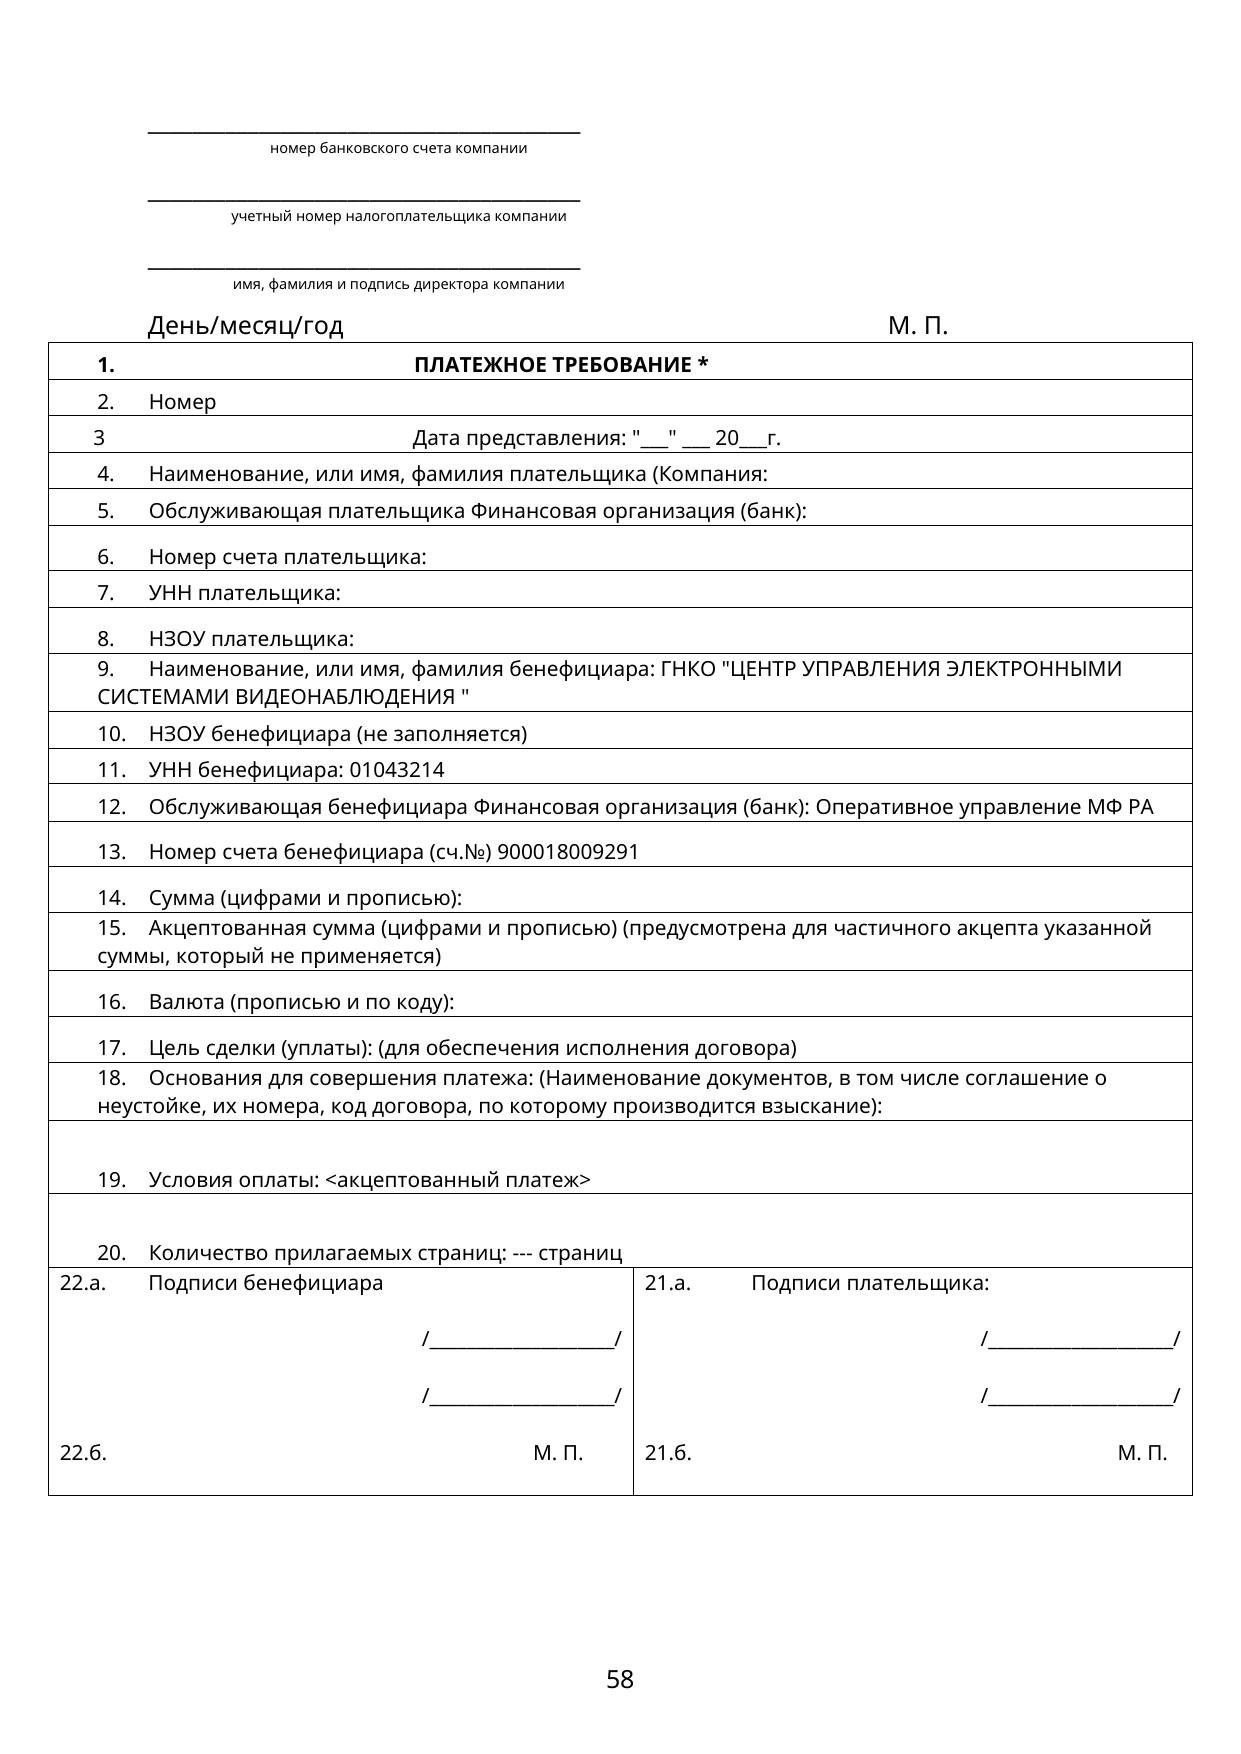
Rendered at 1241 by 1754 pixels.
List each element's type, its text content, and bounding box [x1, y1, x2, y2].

table_cell 15. Акцептованная сумма (цифрами и прописью) (предусмотрена для частичного акцепта указанной суммы, который не применяется) [49, 913, 1192, 970]
table_cell 20. Количество прилагаемых страниц: --- страниц [49, 1194, 1192, 1267]
text номер банковского счета компании [148, 137, 650, 172]
table_cell 8. НЗОУ плательщика: [49, 608, 1192, 653]
table_cell 12. Обслуживающая бенефициара Финансовая организация (банк): Оперативное управление МФ РА [49, 784, 1192, 821]
table_cell 16. Валюта (прописью и по коду): [49, 971, 1192, 1016]
table_cell 18. Основания для совершения платежа: (Наименование документов, в том числе соглашение о неустойке, их номера, код договора, по которому производится взыскание): [49, 1063, 1192, 1120]
table_cell 21.а. Подписи плательщика: /____________________/ /____________________/ 21.б. М. П. [634, 1268, 1192, 1495]
text _______________________________________ [148, 103, 1092, 137]
table_cell 19. Условия оплаты: <акцептованный платеж> [49, 1121, 1192, 1193]
table_cell 14. Сумма (цифрами и прописью): [49, 867, 1192, 912]
table_header 1. ПЛАТЕЖНОЕ ТРЕБОВАНИЕ * [49, 343, 1192, 378]
table_cell 3 Дата представления: "___" ___ 20___г. [49, 416, 1192, 452]
table_cell 6. Номер счета плательщика: [49, 526, 1192, 570]
table_cell 2. Номер [49, 380, 1192, 415]
text _______________________________________ [148, 172, 1092, 206]
text имя, фамилия и подпись директора компании [148, 274, 650, 308]
table_cell 10. НЗОУ бенефициара (не заполняется) [49, 712, 1192, 747]
table_cell 13. Номер счета бенефициара (сч.№) 900018009291 [49, 822, 1192, 866]
table_cell 5. Обслуживающая плательщика Финансовая организация (банк): [49, 489, 1192, 525]
table_cell 4. Наименование, или имя, фамилия плательщика (Компания: [49, 453, 1192, 487]
table_cell 11. УНН бенефициара: 01043214 [49, 749, 1192, 783]
table_cell 7. УНН плательщика: [49, 571, 1192, 607]
text День/месяц/год М. П. [148, 308, 1092, 342]
text _______________________________________ [148, 240, 1092, 274]
table_cell 17. Цель сделки (уплаты): (для обеспечения исполнения договора) [49, 1017, 1192, 1062]
text учетный номер налогоплательщика компании [148, 206, 650, 240]
table_cell 22.а. Подписи бенефициара /____________________/ /____________________/ 22.б. М. П. [49, 1268, 633, 1495]
table_cell 9. Наименование, или имя, фамилия бенефициара: ГНКО "ЦЕНТР УПРАВЛЕНИЯ ЭЛЕКТРОННЫМИ СИСТЕМАМИ ВИДЕОНАБЛЮДЕНИЯ " [49, 654, 1192, 711]
